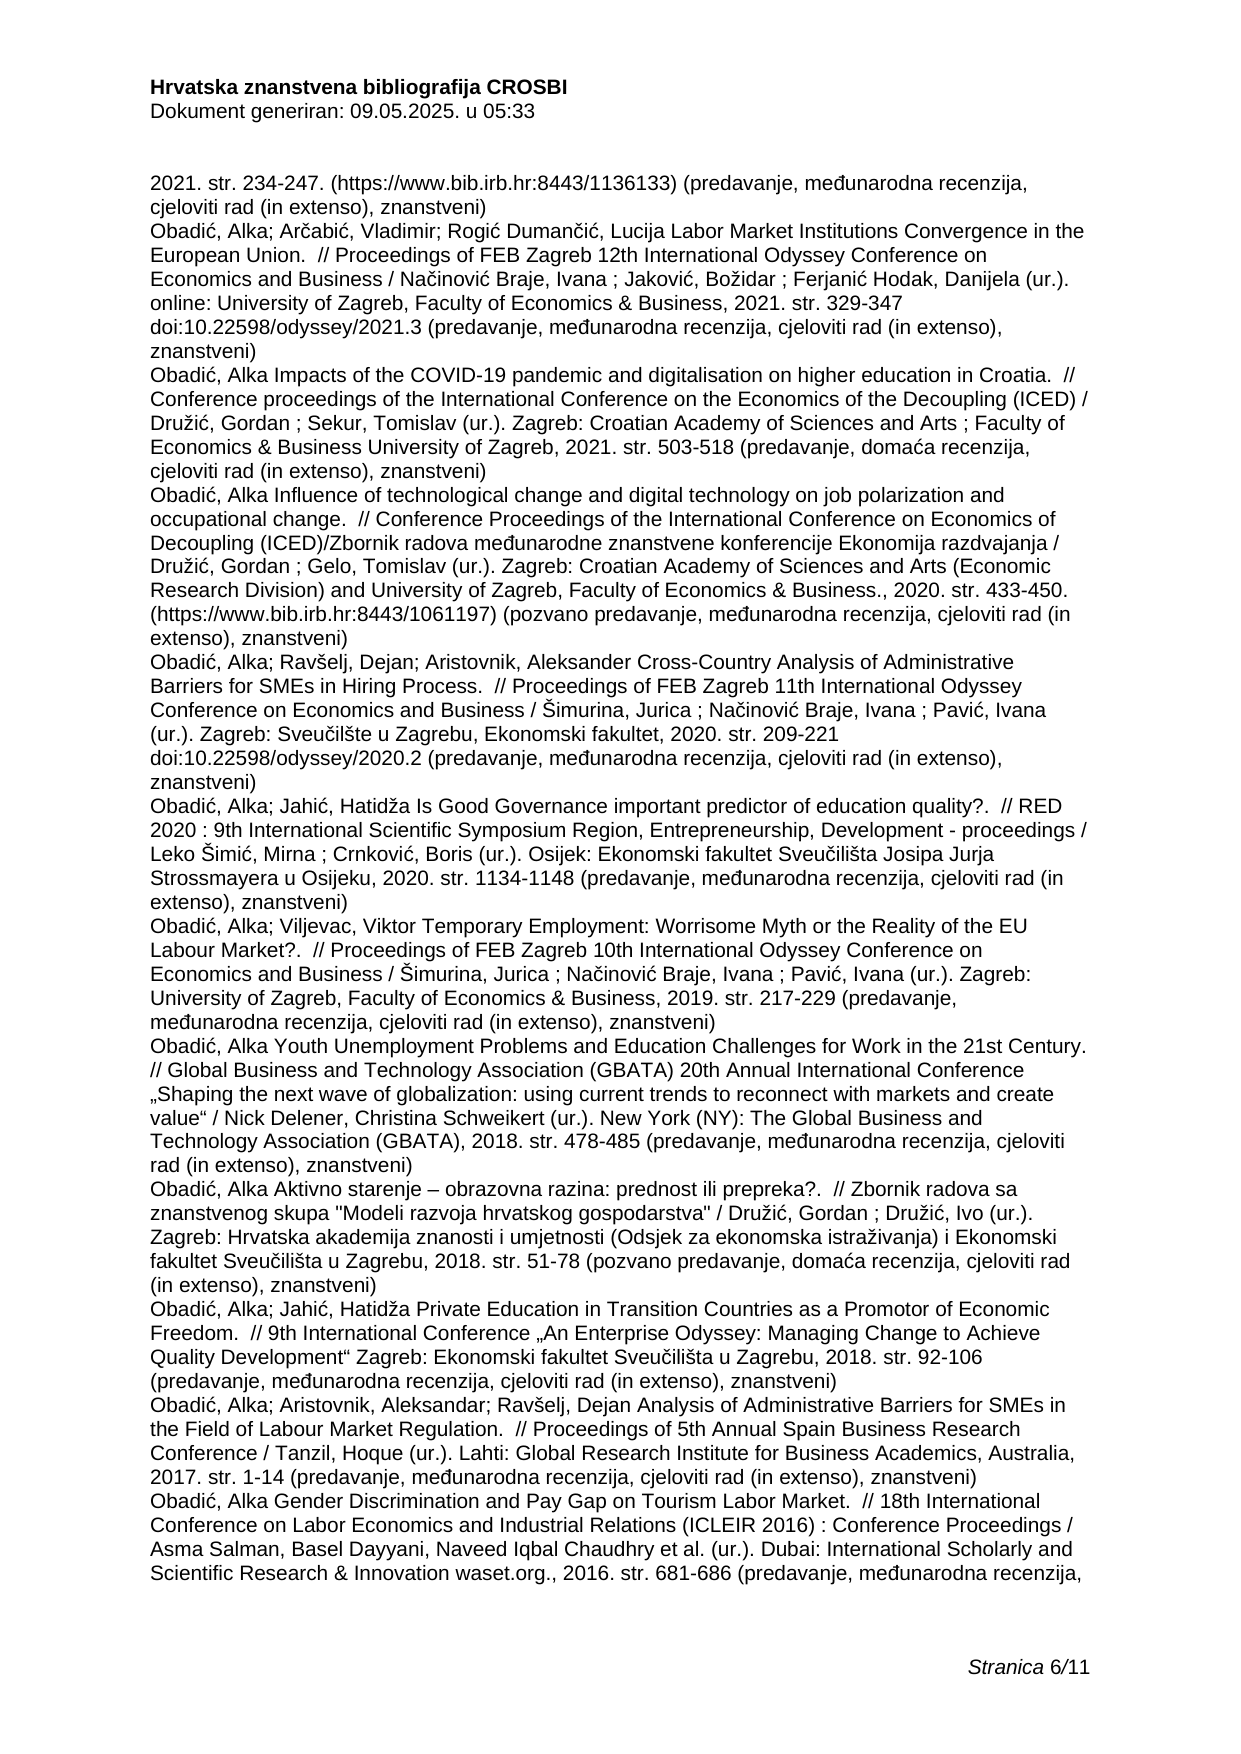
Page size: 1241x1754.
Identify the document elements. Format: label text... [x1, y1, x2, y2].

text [150, 171, 1090, 219]
text Obadić, Alka; Ravšelj, Dejan; Aristovnik, Aleksander [150, 650, 1090, 794]
text Obadić, Alka; Aristovnik, Aleksandar; Ravšelj, Dejan [150, 1393, 1090, 1489]
text Obadić, Alka [150, 482, 1090, 650]
text Obadić, Alka; Viljevac, Viktor [150, 914, 1090, 1033]
text Obadić, Alka; Arčabić, Vladimir; Rogić Dumančić, Lucija [150, 219, 1090, 363]
text Obadić, Alka; Jahić, Hatidža [150, 794, 1090, 914]
text Obadić, Alka [150, 1177, 1090, 1297]
text Obadić, Alka [150, 1033, 1090, 1177]
text Obadić, Alka; Jahić, Hatidža [150, 1297, 1090, 1393]
text Obadić, Alka [150, 363, 1090, 482]
text Obadić, Alka [150, 1489, 1090, 1584]
